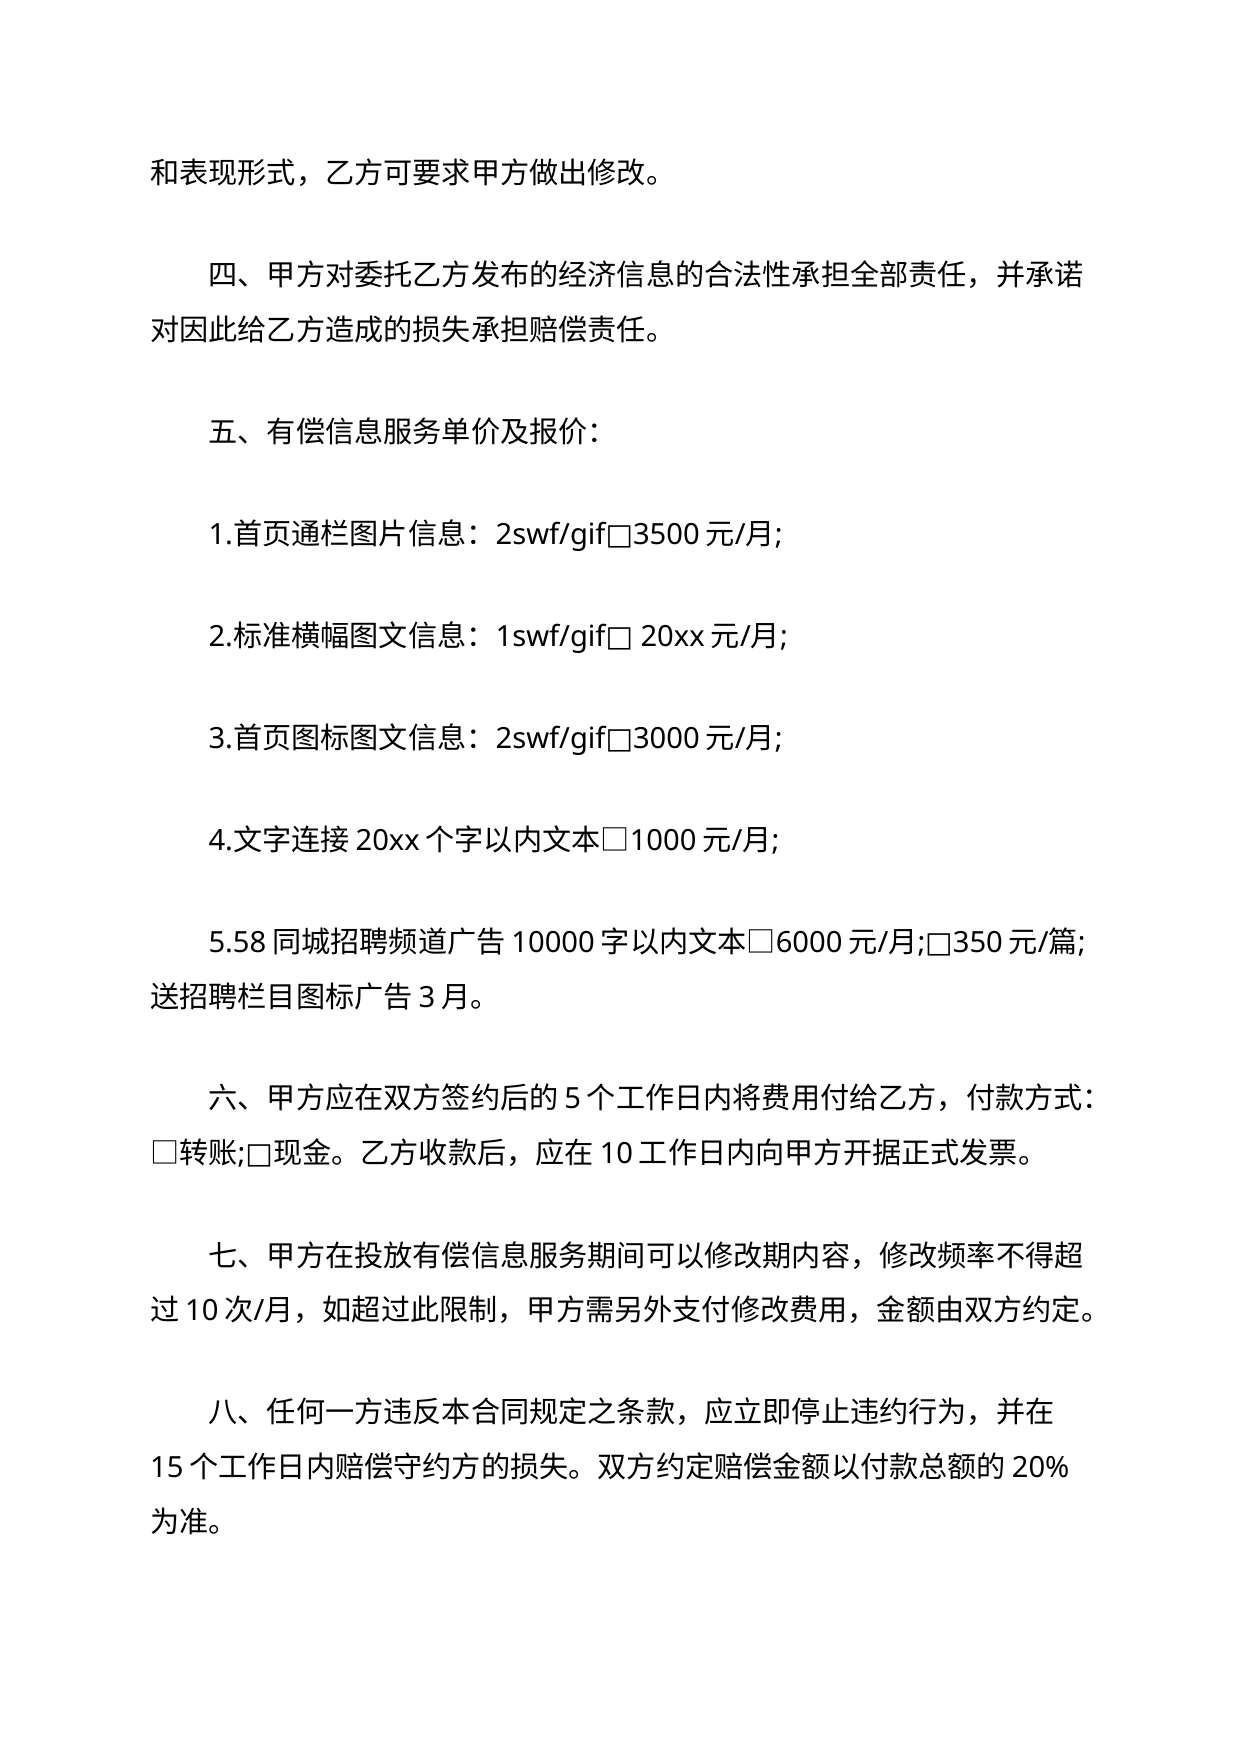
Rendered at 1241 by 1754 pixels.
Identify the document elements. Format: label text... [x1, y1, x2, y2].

text 2.标准横幅图文信息：1swf/gif□ 20xx元/月; [150, 612, 1090, 654]
text 4.文字连接20xx个字以内文本□1000元/月; [150, 816, 1090, 858]
text 八、任何一方违反本合同规定之条款，应立即停止违约行为，并在15个工作日内赔偿守约方的损失。双方约定赔偿金额以付款总额的20%为准。 [150, 1389, 1090, 1541]
text 四、甲方对委托乙方发布的经济信息的合法性承担全部责任，并承诺对因此给乙方造成的损失承担赔偿责任。 [150, 252, 1090, 349]
text 3.首页图标图文信息：2swf/gif□3000元/月; [150, 714, 1090, 757]
text 5.58同城招聘频道广告10000字以内文本□6000元/月;□350元/篇;送招聘栏目图标广告3月。 [150, 918, 1090, 1016]
text 七、甲方在投放有偿信息服务期间可以修改期内容，修改频率不得超过10次/月，如超过此限制，甲方需另外支付修改费用，金额由双方约定。 [150, 1232, 1090, 1329]
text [150, 150, 1090, 192]
text 六、甲方应在双方签约后的5个工作日内将费用付给乙方，付款方式：□转账;□现金。乙方收款后，应在10工作日内向甲方开据正式发票。 [150, 1075, 1090, 1172]
text 五、有偿信息服务单价及报价： [150, 408, 1090, 451]
text 1.首页通栏图片信息：2swf/gif□3500元/月; [150, 510, 1090, 553]
